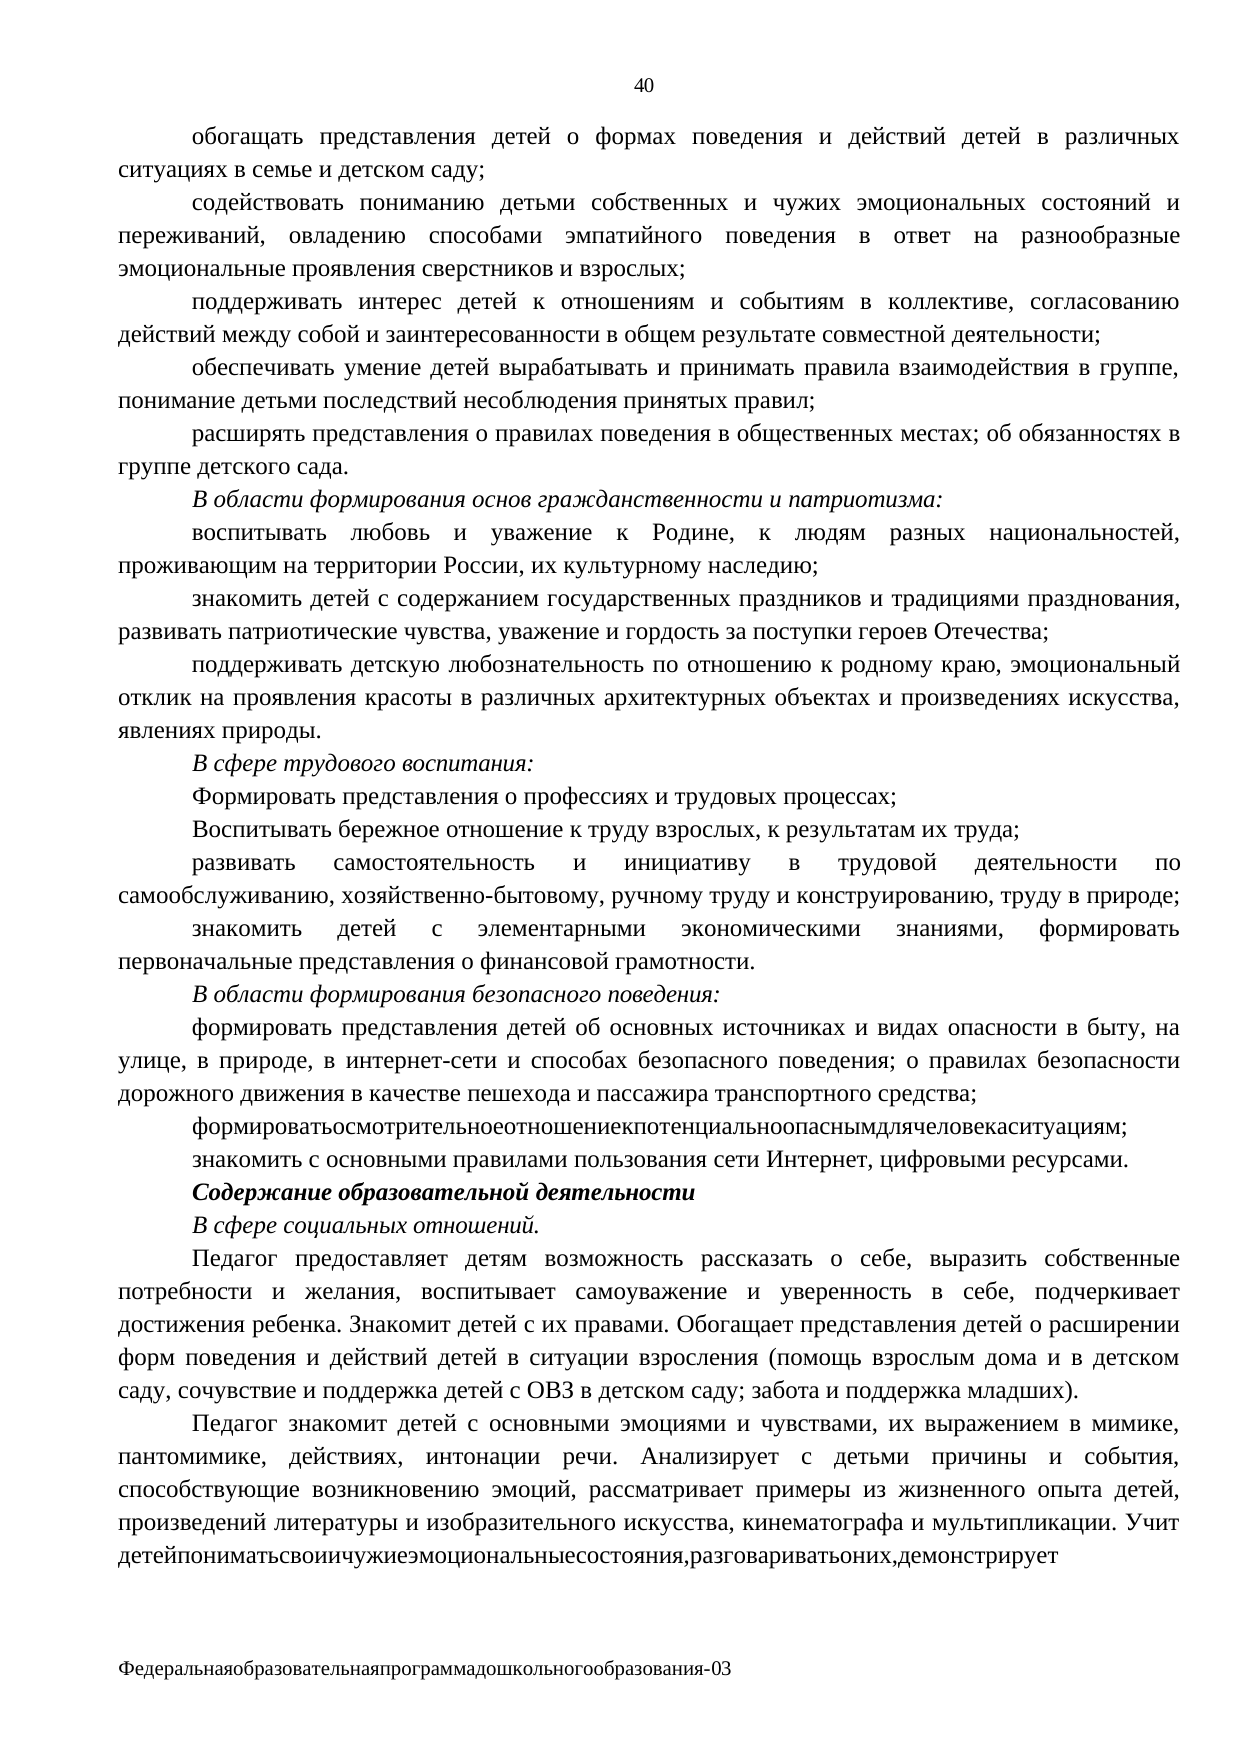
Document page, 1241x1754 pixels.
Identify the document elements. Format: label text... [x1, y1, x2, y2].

text поддерживать интерес детей к отношениям и событиям в коллективе, согласованию действий между собой и заинтересованности в общем результате совместной деятельности; [118, 286, 1181, 348]
text В области формирования безопасного поведения: [192, 979, 1207, 1008]
text формироватьосмотрительноеотношениекпотенциальноопаснымдлячеловекаситуациям; знакомить с основными правилами пользования сети Интернет, цифровыми ресурсами. [192, 1111, 1207, 1173]
text развивать самостоятельность и инициативу в трудовой деятельности по самообслуживанию, хозяйственно-бытовому, ручному труду и конструированию, труду в природе; [118, 847, 1182, 909]
text расширять представления о правилах поведения в общественных местах; об обязанностях в группе детского сада. [118, 418, 1181, 480]
text обогащать представления детей о формах поведения и действий детей в различных ситуациях в семье и детском саду; [118, 121, 1181, 183]
text знакомить детей с элементарными экономическими знаниями, формировать первоначальные представления о финансовой грамотности. [118, 913, 1181, 975]
text знакомить детей с содержанием государственных праздников и традициями празднования, развивать патриотические чувства, уважение и гордость за поступки героев Отечества; [118, 583, 1182, 645]
text содействовать пониманию детьми собственных и чужих эмоциональных состояний и переживаний, овладению способами эмпатийного поведения в ответ на разнообразные эмоциональные проявления сверстников и взрослых; [118, 187, 1181, 282]
text Педагог знакомит детей с основными эмоциями и чувствами, их выражением в мимике, пантомимике, действиях, интонации речи. Анализирует с детьми причины и события, способствующие возникновению эмоций, рассматривает примеры из жизненного опыта детей, произведений литературы и изобразительного искусства, кинематографа и мультипликации. Учит детейпониматьсвоиичужиеэмоциональныесостояния,разговариватьоних,демонстрирует [118, 1408, 1181, 1569]
text воспитывать любовь и уважение к Родине, к людям разных национальностей, проживающим на территории России, их культурному наследию; [118, 517, 1181, 579]
text Формировать представления о профессиях и трудовых процессах; [192, 781, 1207, 809]
text В области формирования основ гражданственности и патриотизма: [192, 484, 1207, 513]
text В сфере трудового воспитания: [192, 748, 1207, 777]
text поддерживать детскую любознательность по отношению к родному краю, эмоциональный отклик на проявления красоты в различных архитектурных объектах и произведениях искусства, явлениях природы. [118, 649, 1181, 744]
text Содержание образовательной деятельности [192, 1177, 1207, 1206]
text обеспечивать умение детей вырабатывать и принимать правила взаимодействия в группе, понимание детьми последствий несоблюдения принятых правил; [118, 352, 1180, 414]
text формировать представления детей об основных источниках и видах опасности в быту, на улице, в природе, в интернет-сети и способах безопасного поведения; о правилах безопасности дорожного движения в качестве пешехода и пассажира транспортного средства; [118, 1012, 1181, 1107]
text Педагог предоставляет детям возможность рассказать о себе, выразить собственные потребности и желания, воспитывает самоуважение и уверенность в себе, подчеркивает достижения ребенка. Знакомит детей с их правами. Обогащает представления детей о расширении форм поведения и действий детей в ситуации взросления (помощь взрослым дома и в детском саду, сочувствие и поддержка детей с ОВЗ в детском саду; забота и поддержка младших). [118, 1243, 1181, 1404]
text В сфере социальных отношений. [192, 1210, 1207, 1238]
text Воспитывать бережное отношение к труду взрослых, к результатам их труда; [192, 814, 1207, 843]
